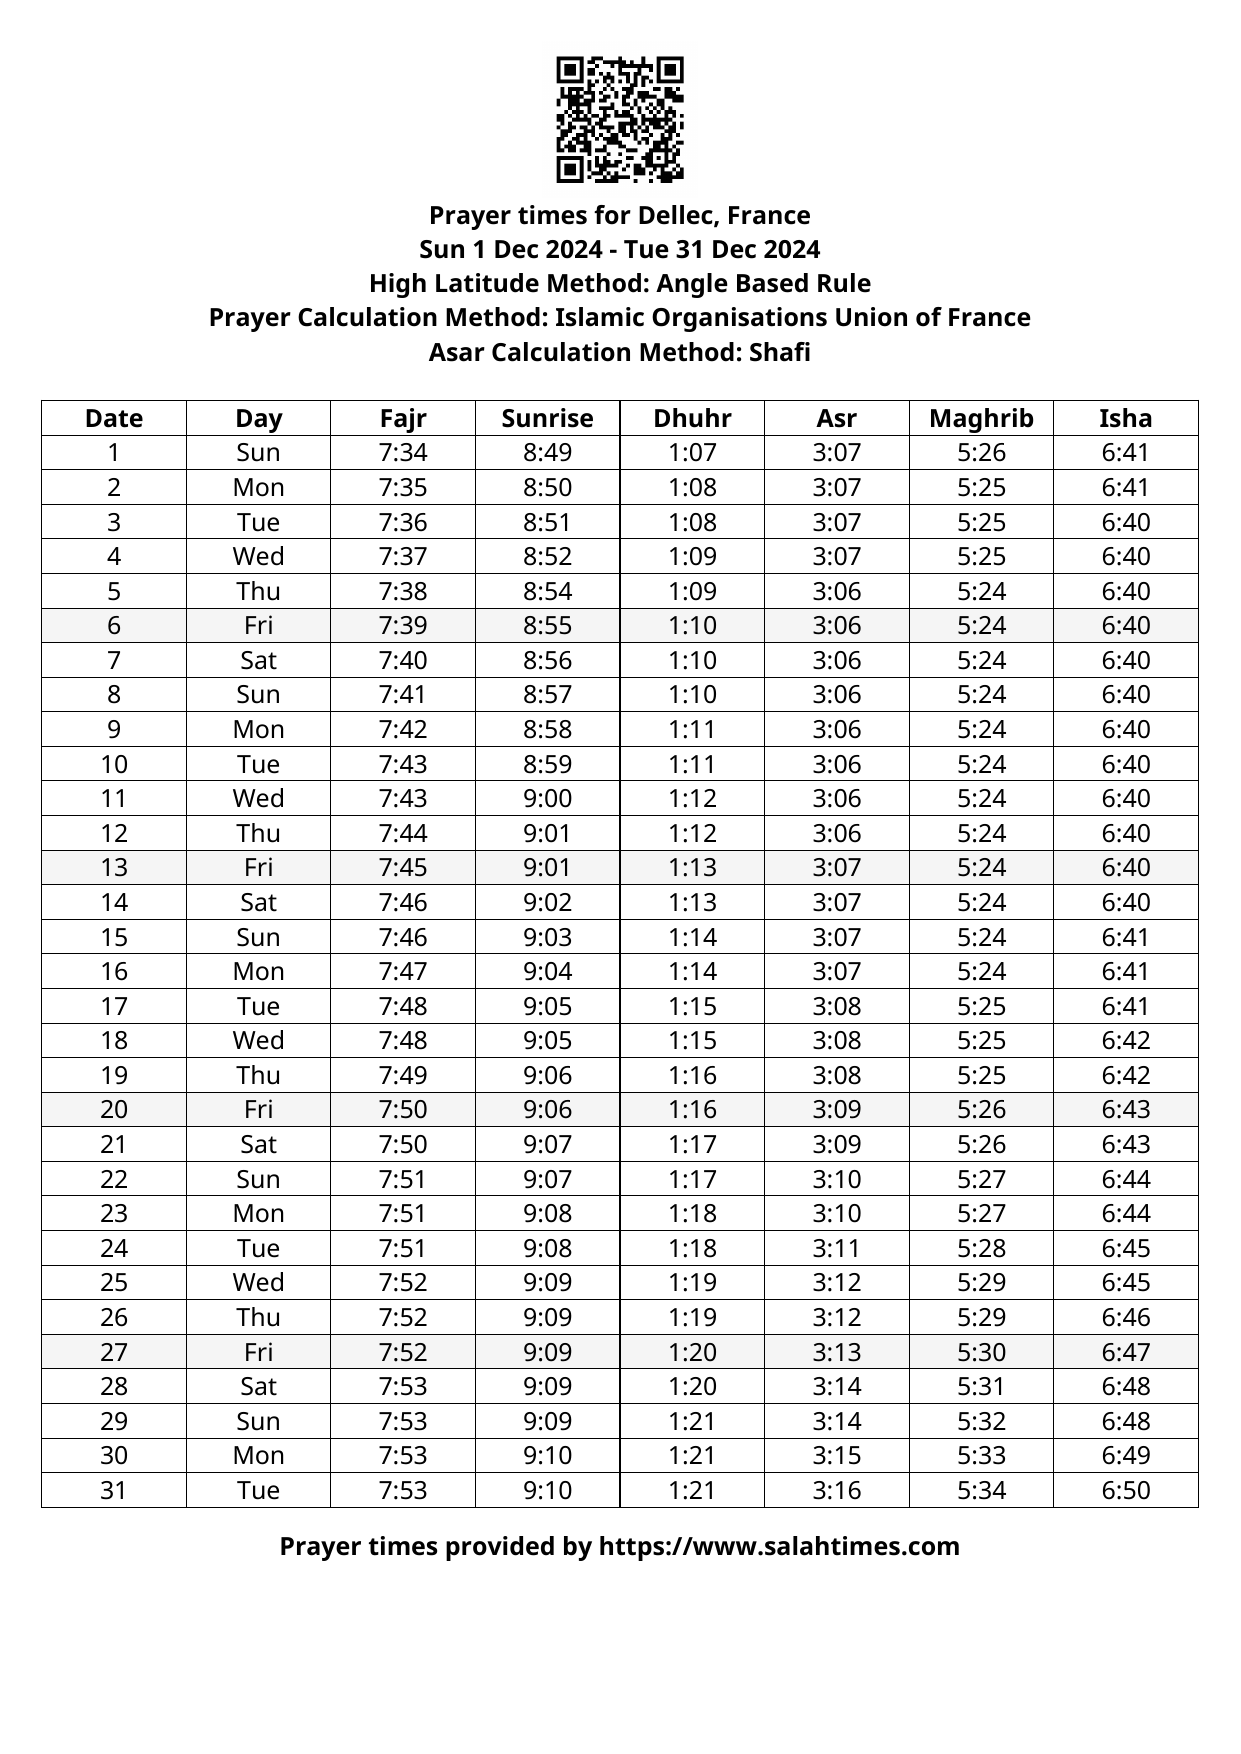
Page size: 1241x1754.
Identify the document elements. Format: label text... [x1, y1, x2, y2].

table_cell 5:24 [910, 851, 1053, 884]
table_cell 11 [42, 781, 186, 815]
table_cell Sun [187, 920, 330, 953]
table_cell 5:29 [910, 1266, 1053, 1299]
table_cell 8:51 [476, 505, 619, 538]
table_cell 3:08 [765, 1058, 909, 1092]
table_cell 9:09 [476, 1335, 619, 1368]
table_cell 1:09 [621, 539, 764, 573]
table_cell 8:59 [476, 747, 619, 780]
table_header Day [187, 401, 330, 434]
table_cell Wed [187, 781, 330, 815]
table_cell 7:45 [331, 851, 475, 884]
table_cell Wed [187, 1266, 330, 1299]
table_cell 5:25 [910, 1058, 1053, 1092]
table_cell 7:34 [331, 436, 475, 469]
table_cell 1:14 [621, 954, 764, 988]
table_cell 31 [42, 1473, 186, 1507]
table_cell 9:00 [476, 781, 619, 815]
table_cell 6:50 [1054, 1473, 1198, 1507]
table_cell 6:41 [1054, 470, 1198, 504]
table_cell 1:14 [621, 920, 764, 953]
table_header Date [42, 401, 186, 434]
table_cell 5:27 [910, 1162, 1053, 1195]
table_cell 9:10 [476, 1439, 619, 1472]
table_cell 6:48 [1054, 1369, 1198, 1403]
table_cell 7:46 [331, 920, 475, 953]
table_cell 7:38 [331, 574, 475, 607]
table_cell 6:40 [1054, 781, 1198, 815]
table_cell 3:07 [765, 436, 909, 469]
table_cell Fri [187, 851, 330, 884]
table_cell 8:49 [476, 436, 619, 469]
table_cell 3:12 [765, 1266, 909, 1299]
table_cell 1:12 [621, 781, 764, 815]
table_cell 6:44 [1054, 1162, 1198, 1195]
table_cell 5:30 [910, 1335, 1053, 1368]
table_cell 7 [42, 643, 186, 677]
table_cell 6:40 [1054, 609, 1198, 642]
table_cell 6:40 [1054, 643, 1198, 677]
table_cell Wed [187, 1024, 330, 1057]
table_cell 15 [42, 920, 186, 953]
table_cell 1:11 [621, 747, 764, 780]
table_cell 7:35 [331, 470, 475, 504]
table_cell 9:06 [476, 1093, 619, 1126]
table_cell 7:40 [331, 643, 475, 677]
table_cell 9:09 [476, 1404, 619, 1437]
table_cell 1:10 [621, 609, 764, 642]
table_cell 6:40 [1054, 712, 1198, 746]
table_cell 5:24 [910, 885, 1053, 919]
table_cell 6:42 [1054, 1058, 1198, 1092]
table_cell Thu [187, 1058, 330, 1092]
table_cell Sun [187, 678, 330, 711]
table_cell 9:07 [476, 1127, 619, 1161]
table_cell 6:49 [1054, 1439, 1198, 1472]
table_cell 1:20 [621, 1369, 764, 1403]
table_cell 3:06 [765, 678, 909, 711]
table_cell 9:09 [476, 1266, 619, 1299]
table_cell 7:51 [331, 1231, 475, 1264]
table_cell 9:01 [476, 816, 619, 849]
table_cell 8:55 [476, 609, 619, 642]
table_cell 12 [42, 816, 186, 849]
table_cell 3:14 [765, 1404, 909, 1437]
table_cell 3:07 [765, 851, 909, 884]
table_header Dhuhr [621, 401, 764, 434]
table_cell 26 [42, 1300, 186, 1334]
table_cell 8:50 [476, 470, 619, 504]
table_cell 7:52 [331, 1300, 475, 1334]
table_cell 7:53 [331, 1439, 475, 1472]
table_cell 1:08 [621, 505, 764, 538]
table_cell 7:53 [331, 1369, 475, 1403]
text Sun 1 Dec 2024 - Tue 31 Dec 2024 [42, 232, 1198, 266]
table_cell 3:14 [765, 1369, 909, 1403]
table_cell 3:09 [765, 1093, 909, 1126]
table_cell Fri [187, 1335, 330, 1368]
table_cell 1:13 [621, 885, 764, 919]
table_cell 1:07 [621, 436, 764, 469]
table_cell 3:07 [765, 920, 909, 953]
picture [542, 41, 699, 198]
table_cell 7:39 [331, 609, 475, 642]
table_cell 3:06 [765, 781, 909, 815]
table_cell 6:43 [1054, 1093, 1198, 1126]
table_cell 8:58 [476, 712, 619, 746]
table_cell 6:41 [1054, 989, 1198, 1022]
table_cell 28 [42, 1369, 186, 1403]
table_cell 5:24 [910, 920, 1053, 953]
table_cell Mon [187, 712, 330, 746]
table_cell 3:06 [765, 574, 909, 607]
table_cell 5:26 [910, 1093, 1053, 1126]
table_cell Sat [187, 643, 330, 677]
table_cell Thu [187, 816, 330, 849]
table_cell 6:45 [1054, 1266, 1198, 1299]
table_cell 3:09 [765, 1127, 909, 1161]
table_cell 1:21 [621, 1404, 764, 1437]
table_cell 7:51 [331, 1196, 475, 1230]
table_cell 1:18 [621, 1231, 764, 1264]
table_cell 5:24 [910, 712, 1053, 746]
table_cell 6:40 [1054, 747, 1198, 780]
table_cell 6:41 [1054, 436, 1198, 469]
table_cell 6:40 [1054, 505, 1198, 538]
table_cell 9:01 [476, 851, 619, 884]
table_cell 1:21 [621, 1439, 764, 1472]
table_cell 5:24 [910, 643, 1053, 677]
table_cell 3:06 [765, 609, 909, 642]
table_cell 7:50 [331, 1127, 475, 1161]
text High Latitude Method: Angle Based Rule [42, 266, 1198, 300]
table_cell Mon [187, 470, 330, 504]
table_cell Sun [187, 1404, 330, 1437]
table_cell Tue [187, 989, 330, 1022]
table_cell 6:40 [1054, 678, 1198, 711]
table_cell 7:49 [331, 1058, 475, 1092]
table_cell 3:07 [765, 885, 909, 919]
table_cell 3:16 [765, 1473, 909, 1507]
table_cell 3:13 [765, 1335, 909, 1368]
table_cell 5:25 [910, 989, 1053, 1022]
table_cell 1:11 [621, 712, 764, 746]
table_cell 8:56 [476, 643, 619, 677]
table_cell Mon [187, 954, 330, 988]
table_cell 2 [42, 470, 186, 504]
table_cell 1:21 [621, 1473, 764, 1507]
table_cell 8:57 [476, 678, 619, 711]
table_cell 3:08 [765, 1024, 909, 1057]
table_cell 6:42 [1054, 1024, 1198, 1057]
table_cell Tue [187, 505, 330, 538]
table_cell 24 [42, 1231, 186, 1264]
table_header Maghrib [910, 401, 1053, 434]
table_cell 5:25 [910, 539, 1053, 573]
table_cell 7:53 [331, 1473, 475, 1507]
table_cell 1:10 [621, 643, 764, 677]
table_cell 1:09 [621, 574, 764, 607]
table_cell Thu [187, 574, 330, 607]
table_cell 3:12 [765, 1300, 909, 1334]
table_cell 3:07 [765, 470, 909, 504]
table_cell 5:32 [910, 1404, 1053, 1437]
table_cell 9:09 [476, 1369, 619, 1403]
table_cell 9 [42, 712, 186, 746]
table_cell 9:08 [476, 1231, 619, 1264]
table_cell Fri [187, 609, 330, 642]
table_cell 3:07 [765, 539, 909, 573]
table_cell 5:28 [910, 1231, 1053, 1264]
table_cell 3:11 [765, 1231, 909, 1264]
table_cell 1:18 [621, 1196, 764, 1230]
table_cell 6:41 [1054, 920, 1198, 953]
table_cell 30 [42, 1439, 186, 1472]
table_cell 1:15 [621, 1024, 764, 1057]
table_cell 1:16 [621, 1058, 764, 1092]
table_cell 9:03 [476, 920, 619, 953]
table_cell 20 [42, 1093, 186, 1126]
table_cell Sat [187, 1127, 330, 1161]
table_cell 3:06 [765, 712, 909, 746]
table_cell 7:36 [331, 505, 475, 538]
table_cell 7:52 [331, 1266, 475, 1299]
table_cell 7:43 [331, 781, 475, 815]
table_cell 5:25 [910, 470, 1053, 504]
table_cell 5:29 [910, 1300, 1053, 1334]
table_cell 7:37 [331, 539, 475, 573]
table_cell 25 [42, 1266, 186, 1299]
table_cell 19 [42, 1058, 186, 1092]
table_cell 8 [42, 678, 186, 711]
table_cell 1:15 [621, 989, 764, 1022]
table_cell 5:26 [910, 436, 1053, 469]
table_cell 14 [42, 885, 186, 919]
table_cell 5:24 [910, 747, 1053, 780]
table_cell 1:17 [621, 1127, 764, 1161]
table_cell 5:34 [910, 1473, 1053, 1507]
table_cell 5:26 [910, 1127, 1053, 1161]
text Asar Calculation Method: Shafi [42, 334, 1198, 368]
table_cell 5:33 [910, 1439, 1053, 1472]
table_cell 6:40 [1054, 574, 1198, 607]
table_cell Wed [187, 539, 330, 573]
table_cell 7:48 [331, 1024, 475, 1057]
table_cell 9:06 [476, 1058, 619, 1092]
table_cell 27 [42, 1335, 186, 1368]
table_cell 5:25 [910, 505, 1053, 538]
table_cell 9:07 [476, 1162, 619, 1195]
table_cell 5 [42, 574, 186, 607]
table_cell 9:04 [476, 954, 619, 988]
table_cell 5:24 [910, 816, 1053, 849]
table_cell 7:51 [331, 1162, 475, 1195]
table_cell 23 [42, 1196, 186, 1230]
table_cell 6:40 [1054, 816, 1198, 849]
table_cell 10 [42, 747, 186, 780]
table_cell Fri [187, 1093, 330, 1126]
table_header Asr [765, 401, 909, 434]
table_cell 21 [42, 1127, 186, 1161]
table_cell 1:13 [621, 851, 764, 884]
text Prayer times provided by https://www.salahtimes.com [42, 1528, 1198, 1563]
table_cell 7:52 [331, 1335, 475, 1368]
table_cell 6:41 [1054, 954, 1198, 988]
table_cell 9:05 [476, 1024, 619, 1057]
table_cell Tue [187, 1231, 330, 1264]
table_cell 4 [42, 539, 186, 573]
table_cell 3:07 [765, 954, 909, 988]
table_cell 5:27 [910, 1196, 1053, 1230]
table_cell 1 [42, 436, 186, 469]
table_cell 5:24 [910, 954, 1053, 988]
text Prayer times for Dellec, France [42, 198, 1198, 232]
table_cell 1:19 [621, 1300, 764, 1334]
table_cell 9:09 [476, 1300, 619, 1334]
table_cell 7:44 [331, 816, 475, 849]
table_cell 6:40 [1054, 539, 1198, 573]
table_cell 1:17 [621, 1162, 764, 1195]
table_cell 13 [42, 851, 186, 884]
table_cell 7:42 [331, 712, 475, 746]
table_cell 3:07 [765, 505, 909, 538]
table_cell 22 [42, 1162, 186, 1195]
table_cell 7:43 [331, 747, 475, 780]
table_cell 9:05 [476, 989, 619, 1022]
table_cell 5:24 [910, 574, 1053, 607]
table_cell 5:24 [910, 678, 1053, 711]
table_cell 8:52 [476, 539, 619, 573]
text Prayer Calculation Method: Islamic Organisations Union of France [42, 300, 1198, 334]
table_cell 6 [42, 609, 186, 642]
table_cell Sun [187, 436, 330, 469]
table_cell 7:53 [331, 1404, 475, 1437]
table_cell 5:25 [910, 1024, 1053, 1057]
table_cell Sat [187, 1369, 330, 1403]
table_cell 1:19 [621, 1266, 764, 1299]
table_cell 6:44 [1054, 1196, 1198, 1230]
table_cell 3:10 [765, 1196, 909, 1230]
table_cell 9:02 [476, 885, 619, 919]
table_cell 6:48 [1054, 1404, 1198, 1437]
table_cell 1:12 [621, 816, 764, 849]
table_cell 5:24 [910, 781, 1053, 815]
table_cell 6:40 [1054, 851, 1198, 884]
table_cell 9:08 [476, 1196, 619, 1230]
table_cell 6:46 [1054, 1300, 1198, 1334]
table_cell 6:45 [1054, 1231, 1198, 1264]
table_header Sunrise [476, 401, 619, 434]
table_cell 6:43 [1054, 1127, 1198, 1161]
table_cell Tue [187, 747, 330, 780]
table_cell 9:10 [476, 1473, 619, 1507]
table_cell 3:08 [765, 989, 909, 1022]
table_cell 8:54 [476, 574, 619, 607]
table_cell Sun [187, 1162, 330, 1195]
table_cell 1:20 [621, 1335, 764, 1368]
table_cell 6:40 [1054, 885, 1198, 919]
table_cell 7:50 [331, 1093, 475, 1126]
table_cell Sat [187, 885, 330, 919]
table_cell 3:10 [765, 1162, 909, 1195]
table_cell Thu [187, 1300, 330, 1334]
table_cell 1:08 [621, 470, 764, 504]
table_cell 5:31 [910, 1369, 1053, 1403]
table_cell Tue [187, 1473, 330, 1507]
table_cell 7:47 [331, 954, 475, 988]
table_cell 5:24 [910, 609, 1053, 642]
table_cell 7:48 [331, 989, 475, 1022]
table_cell 29 [42, 1404, 186, 1437]
table_cell 3:15 [765, 1439, 909, 1472]
table_cell 7:46 [331, 885, 475, 919]
table_cell 6:47 [1054, 1335, 1198, 1368]
table_cell 17 [42, 989, 186, 1022]
table_cell 18 [42, 1024, 186, 1057]
table_cell 3 [42, 505, 186, 538]
table_cell 1:16 [621, 1093, 764, 1126]
table_cell 16 [42, 954, 186, 988]
table_header Isha [1054, 401, 1198, 434]
table_cell Mon [187, 1196, 330, 1230]
table_header Fajr [331, 401, 475, 434]
table_cell 3:06 [765, 747, 909, 780]
table_cell 1:10 [621, 678, 764, 711]
table_cell Mon [187, 1439, 330, 1472]
table_cell 3:06 [765, 816, 909, 849]
table_cell 3:06 [765, 643, 909, 677]
table_cell 7:41 [331, 678, 475, 711]
